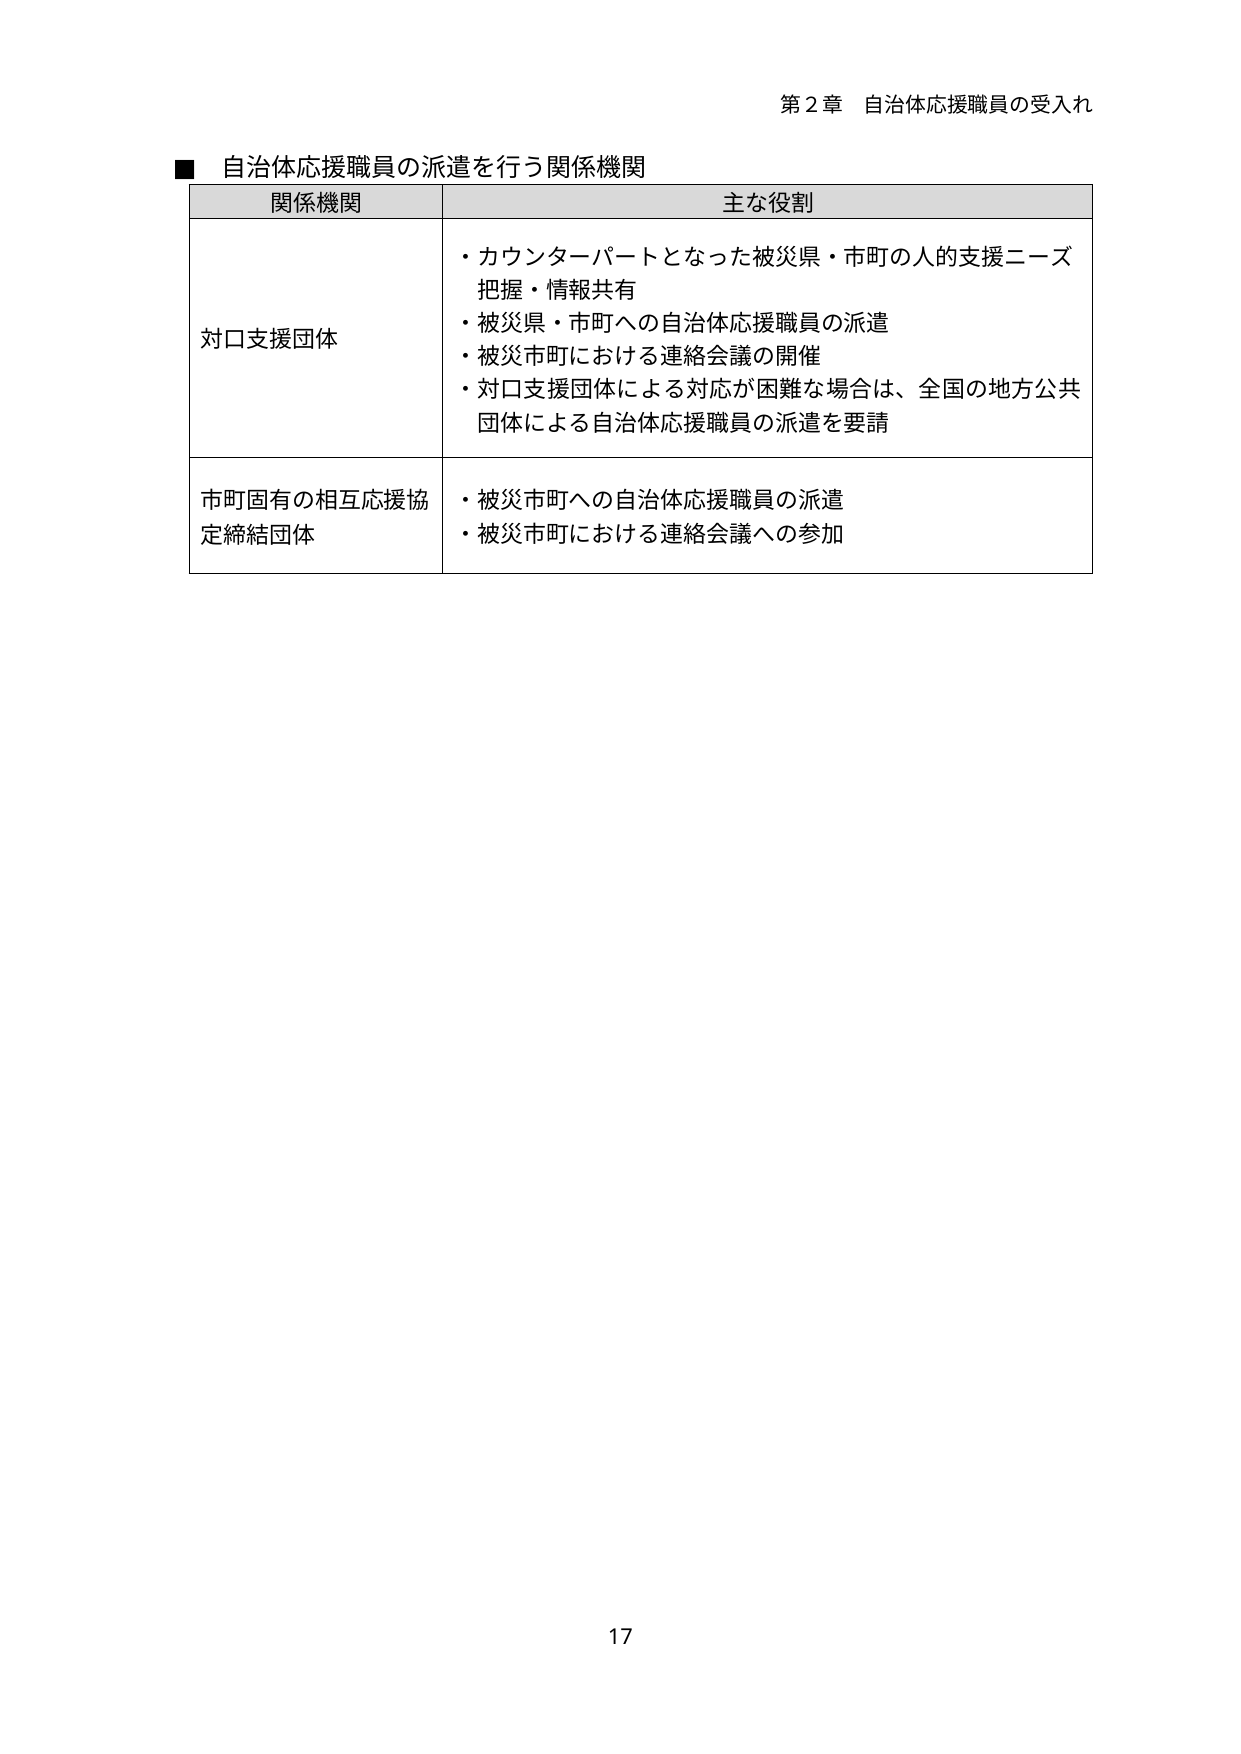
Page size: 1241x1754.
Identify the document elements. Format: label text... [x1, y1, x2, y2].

table_cell 市町固有の相互応援協定締結団体 [190, 458, 442, 573]
table_header 主な役割 [443, 185, 1092, 218]
table_cell ・カウンターパートとなった被災県・市町の人的支援ニーズ 把握・情報共有 ・被災県・市町への自治体応援職員の派遣 ・被災市町における連絡会議の開催 ・対口支援団体による対応が困難な場合は、全国の地方公共団体による自治体応援職員の派遣を要請 [443, 219, 1092, 457]
table_cell 対口支援団体 [190, 219, 442, 457]
table_cell ・被災市町への自治体応援職員の派遣 ・被災市町における連絡会議への参加 [443, 458, 1092, 573]
text ■ 自治体応援職員の派遣を行う関係機関 [148, 148, 1092, 184]
table_header 関係機関 [190, 185, 442, 218]
